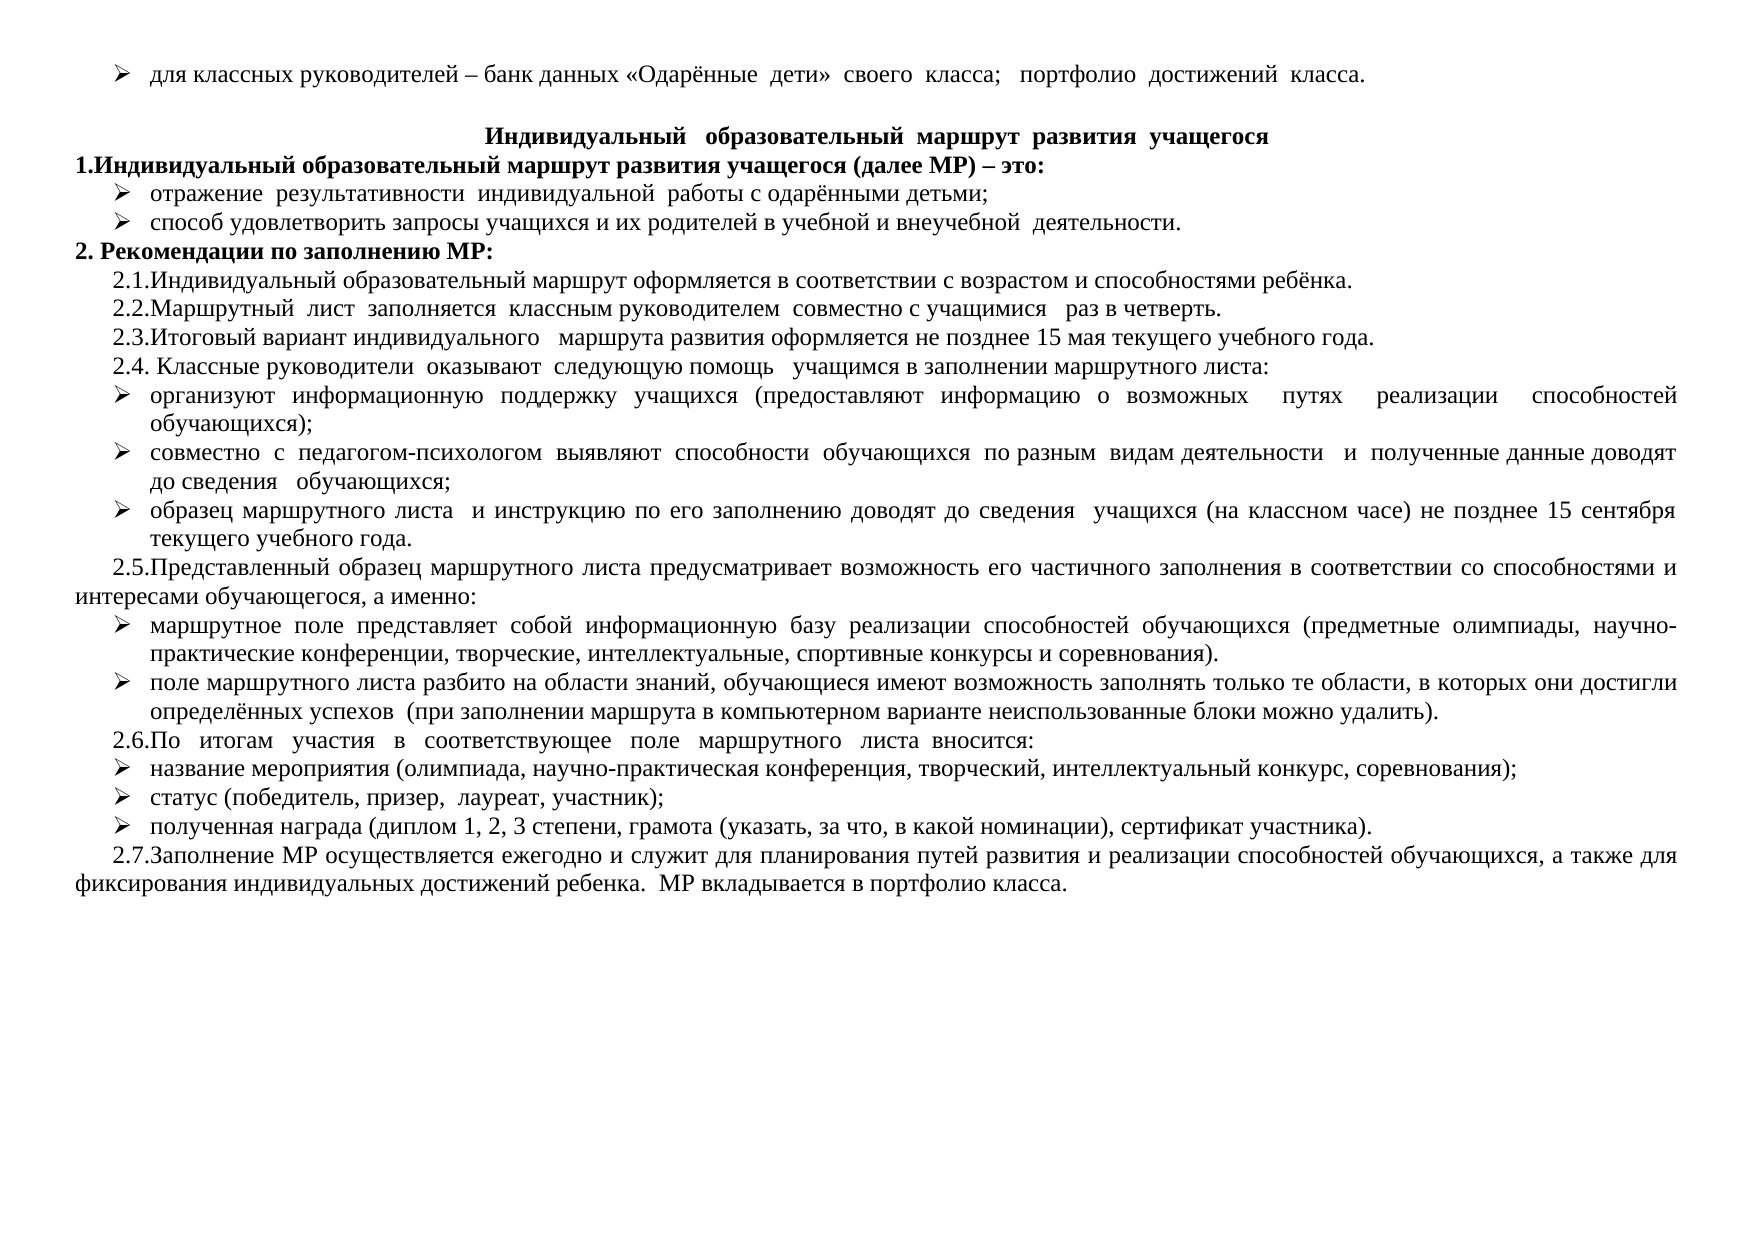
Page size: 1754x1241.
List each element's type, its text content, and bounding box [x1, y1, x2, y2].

list организуют информационную поддержку учащихся (предоставляют информацию о возможных путях реализации способностей обучающихся); [112, 380, 1679, 437]
text 2.3.Итоговый вариант индивидуального маршрута развития оформляется не позднее 15 мая текущего учебного года. [75, 322, 1679, 351]
list отражение результативности индивидуальной работы с одарёнными детьми; [112, 178, 1679, 207]
text 2.5.Представленный образец маршрутного листа предусматривает возможность его частичного заполнения в соответствии со способностями и интересами обучающегося, а именно: [75, 552, 1679, 610]
text Индивидуальный образовательный маршрут развития учащегося [75, 121, 1679, 150]
text 2.2.Маршрутный лист заполняется классным руководителем совместно с учащимися раз в четверть. [75, 293, 1679, 322]
list поле маршрутного листа разбито на области знаний, обучающиеся имеют возможность заполнять только те области, в которых они достигли определённых успехов (при заполнении маршрута в компьютерном варианте неиспользованные блоки можно удалить). [112, 667, 1679, 725]
list для классных руководителей – банк данных «Одарённые дети» своего класса; портфолио достижений класса. [112, 59, 1679, 88]
list совместно с педагогом-психологом выявляют способности обучающихся по разным видам деятельности и полученные данные доводят до сведения обучающихся; [112, 437, 1679, 495]
text 1.Индивидуальный образовательный маршрут развития учащегося (далее МР) – это: [75, 150, 1679, 178]
text 2.7.Заполнение МР осуществляется ежегодно и служит для планирования путей развития и реализации способностей обучающихся, а также для фиксирования индивидуальных достижений ребенка. МР вкладывается в портфолио класса. [75, 840, 1679, 897]
text 2.1.Индивидуальный образовательный маршрут оформляется в соответствии с возрастом и способностями ребёнка. [75, 265, 1679, 293]
list статус (победитель, призер, лауреат, участник); [112, 782, 1679, 811]
text 2. Рекомендации по заполнению МР: [75, 236, 1679, 265]
list полученная награда (диплом 1, 2, 3 степени, грамота (указать, за что, в какой номинации), сертификат участника). [112, 811, 1679, 840]
list способ удовлетворить запросы учащихся и их родителей в учебной и внеучебной деятельности. [112, 207, 1679, 236]
list маршрутное поле представляет собой информационную базу реализации способностей обучающихся (предметные олимпиады, научно-практические конференции, творческие, интеллектуальные, спортивные конкурсы и соревнования). [112, 610, 1679, 667]
list название мероприятия (олимпиада, научно-практическая конференция, творческий, интеллектуальный конкурс, соревнования); [112, 753, 1679, 782]
text 2.4. Классные руководители оказывают следующую помощь учащимся в заполнении маршрутного листа: [75, 351, 1679, 380]
text 2.6.По итогам участия в соответствующее поле маршрутного листа вносится: [75, 725, 1679, 753]
list образец маршрутного листа и инструкцию по его заполнению доводят до сведения учащихся (на классном часе) не позднее 15 сентября текущего учебного года. [112, 495, 1679, 552]
